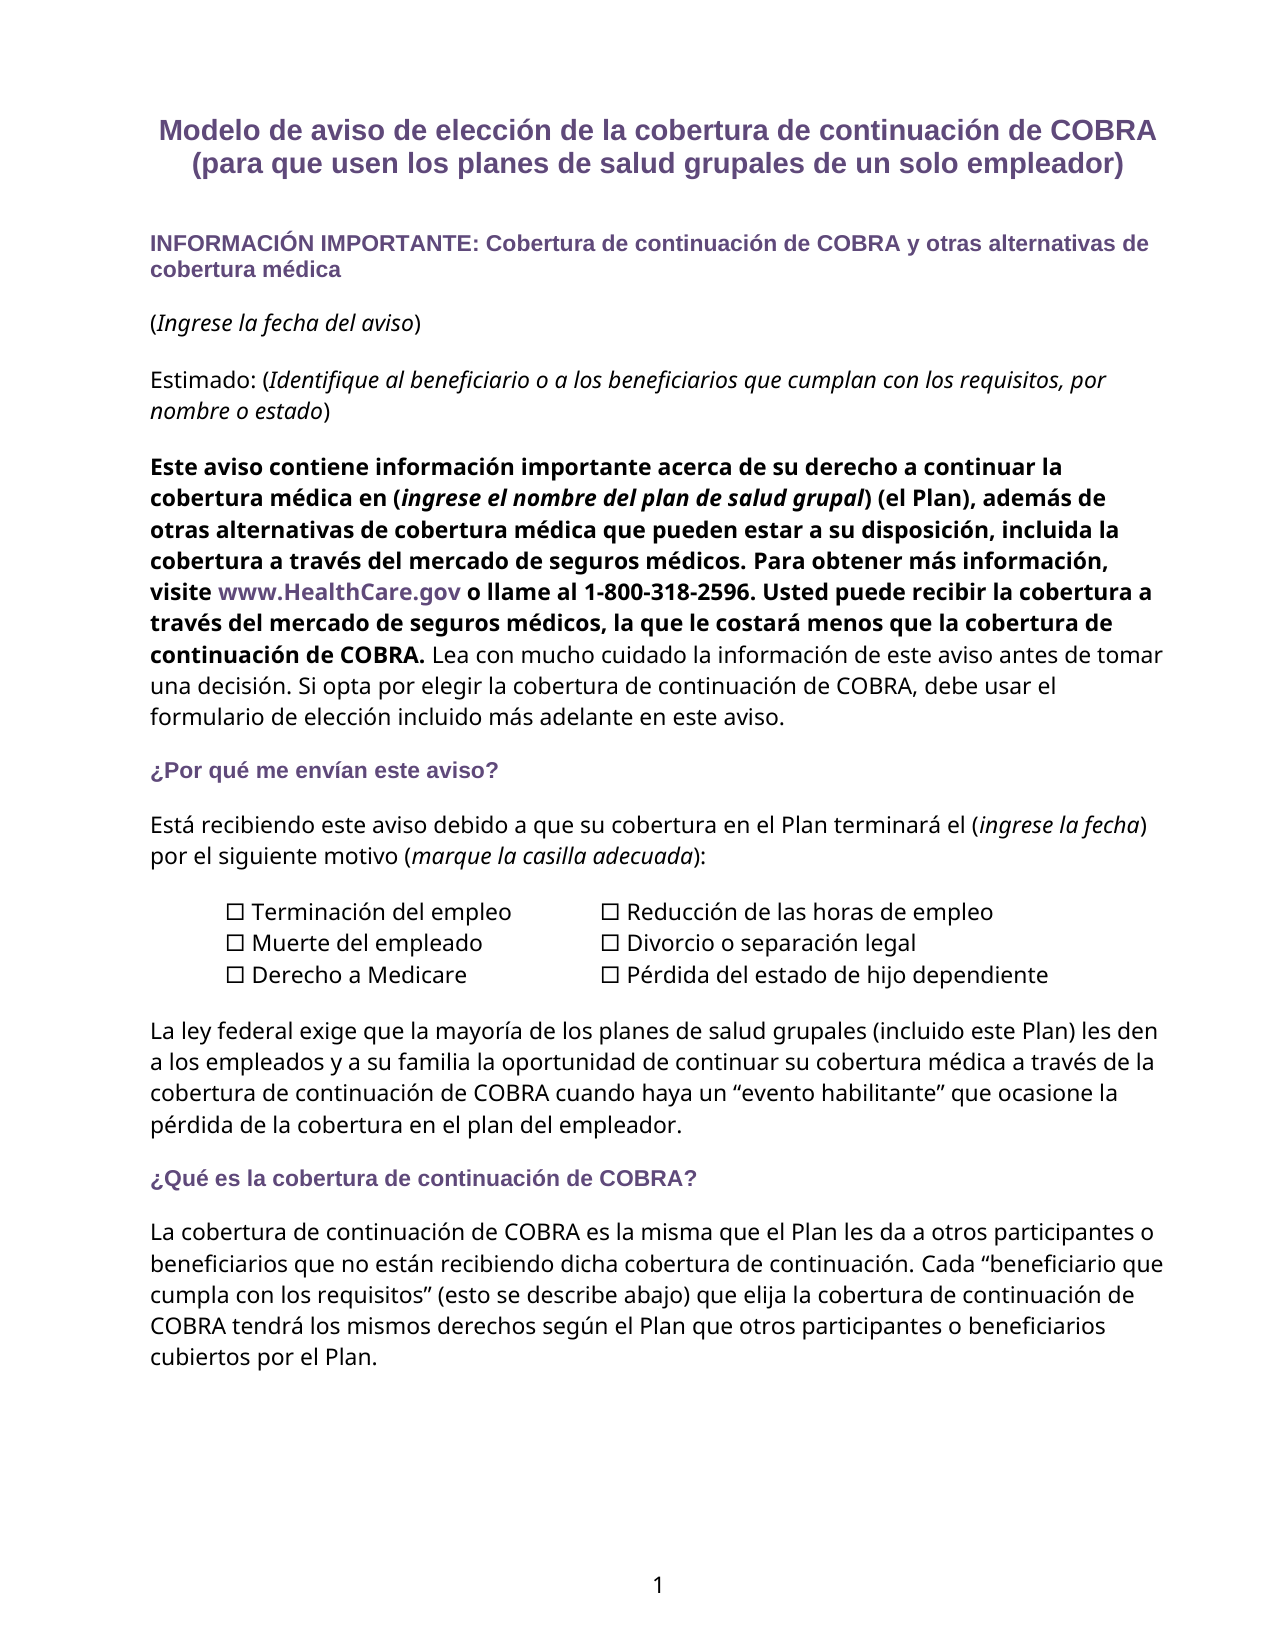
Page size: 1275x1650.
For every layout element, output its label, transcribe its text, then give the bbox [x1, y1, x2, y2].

subtitle (para que usen los planes de salud grupales de un solo empleador) [150, 146, 1167, 179]
text La ley federal exige que la mayoría de los planes de salud grupales (incluido este Plan) les den a los empleados y a su familia la oportunidad de continuar su cobertura médica a través de la cobertura de continuación de COBRA cuando haya un “evento habilitante” que ocasione la pérdida de la cobertura en el plan del empleador. [150, 1015, 1167, 1140]
text Este aviso contiene información importante acerca de su derecho a continuar la cobertura médica en (ingrese el nombre del plan de salud grupal) (el Plan), además de otras alternativas de cobertura médica que pueden estar a su disposición, incluida la cobertura a través del mercado de seguros médicos. Para obtener más información, visite www.HealthCare.gov o llame al 1-800-318-2596. Usted puede recibir la cobertura a través del mercado de seguros médicos, la que le costará menos que la cobertura de continuación de COBRA. Lea con mucho cuidado la información de este aviso antes de tomar una decisión. Si opta por elegir la cobertura de continuación de COBRA, debe usar el formulario de elección incluido más adelante en este aviso. [150, 451, 1167, 732]
subtitle Modelo de aviso de elección de la cobertura de continuación de COBRA [150, 112, 1167, 146]
subtitle ¿Qué es la cobertura de continuación de COBRA? [150, 1165, 1167, 1191]
text Derecho a Medicare Pérdida del estado de hijo dependiente [225, 959, 1167, 990]
text Está recibiendo este aviso debido a que su cobertura en el Plan terminará el (ingrese la fecha) por el siguiente motivo (marque la casilla adecuada): [150, 809, 1167, 871]
text Estimado: (Identifique al beneficiario o a los beneficiarios que cumplan con los requisitos, por nombre o estado) [150, 363, 1167, 426]
text Muerte del empleado Divorcio o separación legal [225, 927, 1167, 959]
text La cobertura de continuación de COBRA es la misma que el Plan les da a otros participantes o beneficiarios que no están recibiendo dicha cobertura de continuación. Cada “beneficiario que cumpla con los requisitos” (esto se describe abajo) que elija la cobertura de continuación de COBRA tendrá los mismos derechos según el Plan que otros participantes o beneficiarios cubiertos por el Plan. [150, 1216, 1167, 1372]
subtitle INFORMACIÓN IMPORTANTE: Cobertura de continuación de COBRA y otras alternativas de cobertura médica [150, 229, 1167, 282]
text (Ingrese la fecha del aviso) [150, 307, 1167, 338]
text Terminación del empleo Reducción de las horas de empleo [225, 896, 1167, 927]
subtitle ¿Por qué me envían este aviso? [150, 757, 1167, 784]
